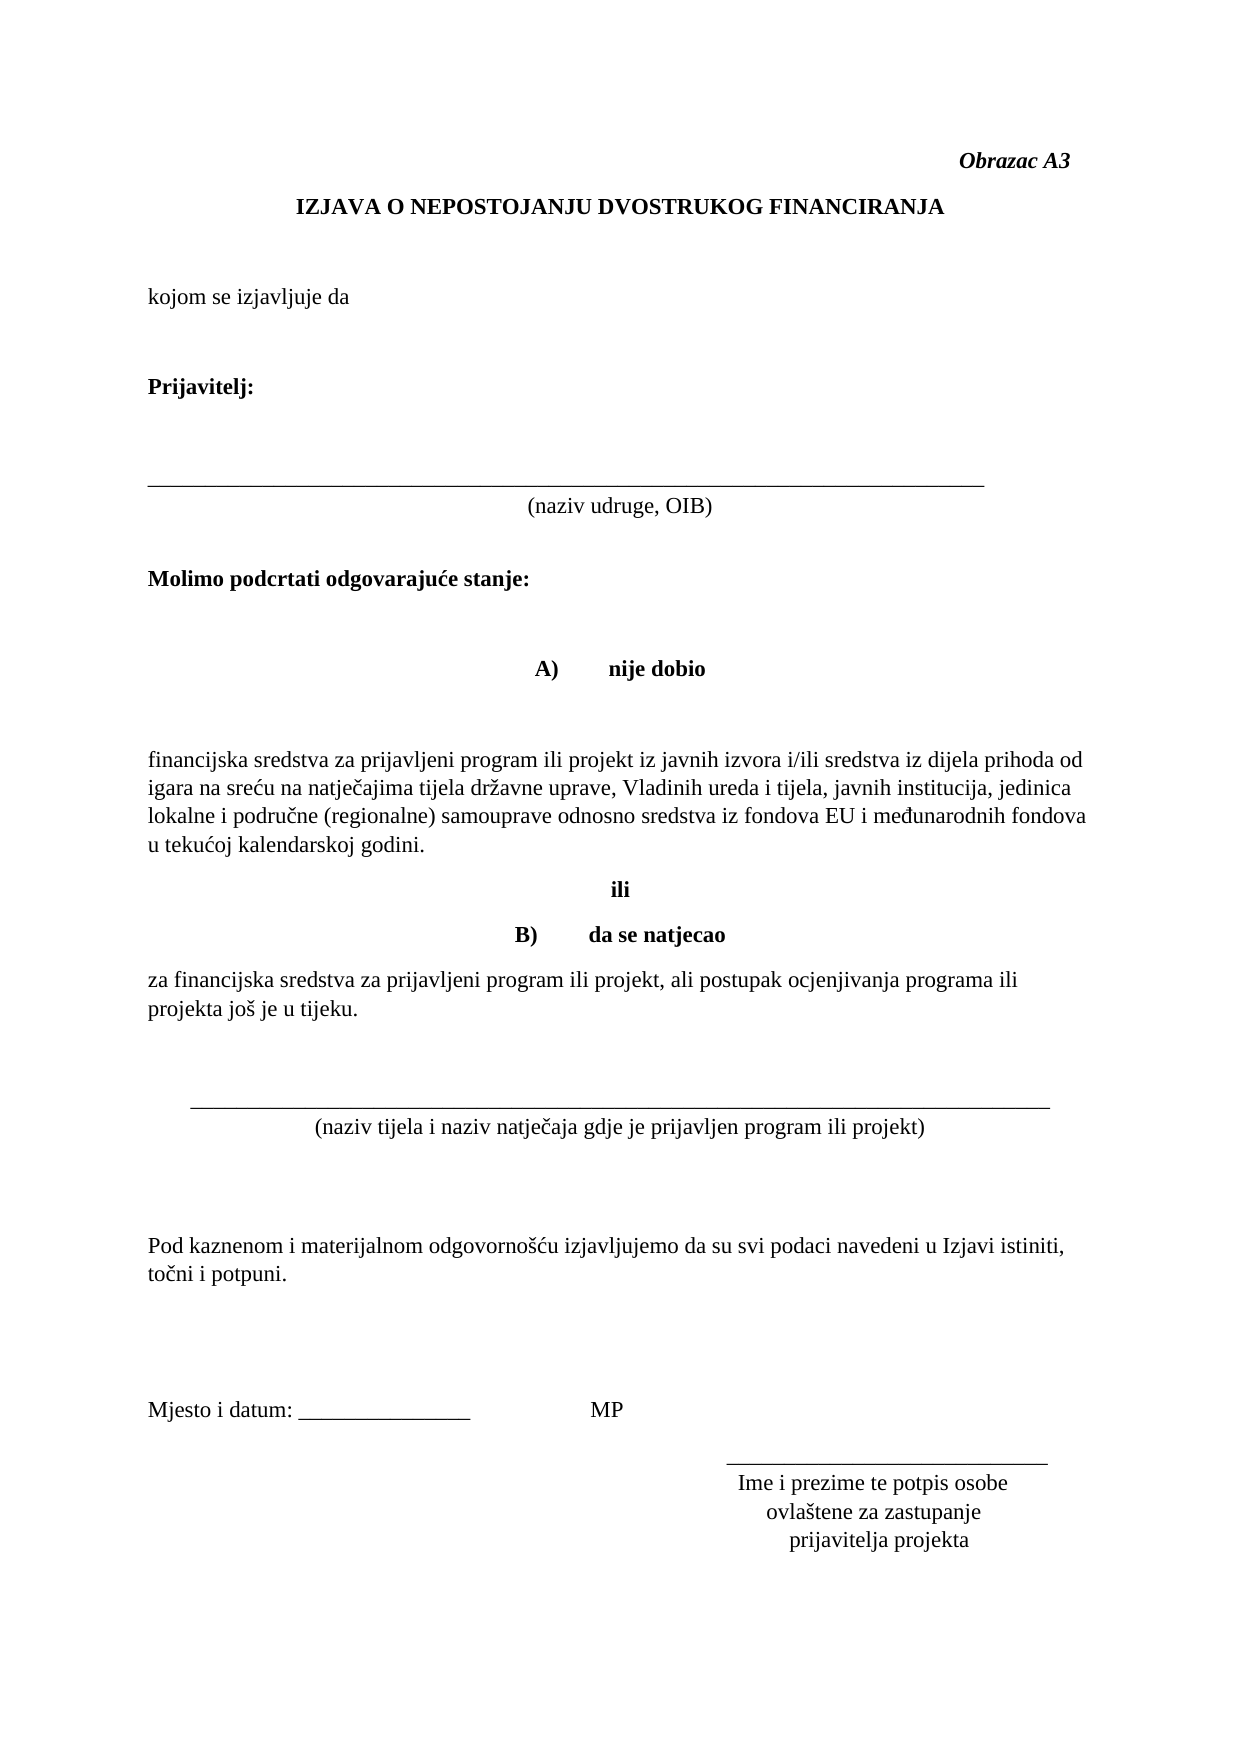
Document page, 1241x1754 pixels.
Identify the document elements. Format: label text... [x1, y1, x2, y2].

text za financijska sredstva za prijavljeni program ili projekt, ali postupak ocjenjivanja programa ili projekta još je u tijeku. [148, 966, 1093, 1021]
text IZJAVA O NEPOSTOJANJU DVOSTRUKOG FINANCIRANJA [148, 193, 1093, 219]
text Obrazac A3 [885, 148, 1093, 174]
text ___________________________________________________________________________ [148, 1085, 1093, 1111]
text ili [148, 876, 1093, 902]
text ovlaštene za zastupanje [738, 1498, 1093, 1524]
text (naziv udruge, OIB) [148, 492, 1093, 518]
text (naziv tijela i naziv natječaja gdje je prijavljen program ili projekt) [148, 1113, 1093, 1140]
text Pod kaznenom i materijalnom odgovornošću izjavljujemo da su svi podaci navedeni u Izjavi istiniti, točni i potpuni. [148, 1232, 1093, 1287]
text Prijavitelj: [148, 373, 1093, 399]
text prijavitelja projekta [664, 1526, 1093, 1553]
text _________________________________________________________________________ [148, 463, 1093, 490]
text ____________________________ [148, 1441, 1093, 1467]
text Mjesto i datum: _______________ MP [148, 1396, 1093, 1422]
text Molimo podcrtati odgovarajuće stanje: [148, 565, 1093, 592]
text B) da se natjecao [148, 921, 1093, 948]
text A) nije dobio [148, 656, 1093, 682]
text financijska sredstva za prijavljeni program ili projekt iz javnih izvora i/ili sredstva iz dijela prihoda od igara na sreću na natječajima tijela državne uprave, Vladinih ureda i tijela, javnih institucija, jedinica lokalne i područne (regionalne) samouprave odnosno sredstva iz fondova EU i međunarodnih fondova u tekućoj kalendarskoj godini. [148, 746, 1093, 857]
text kojom se izjavljuje da [148, 283, 1093, 309]
text Ime i prezime te potpis osobe [738, 1469, 1093, 1496]
